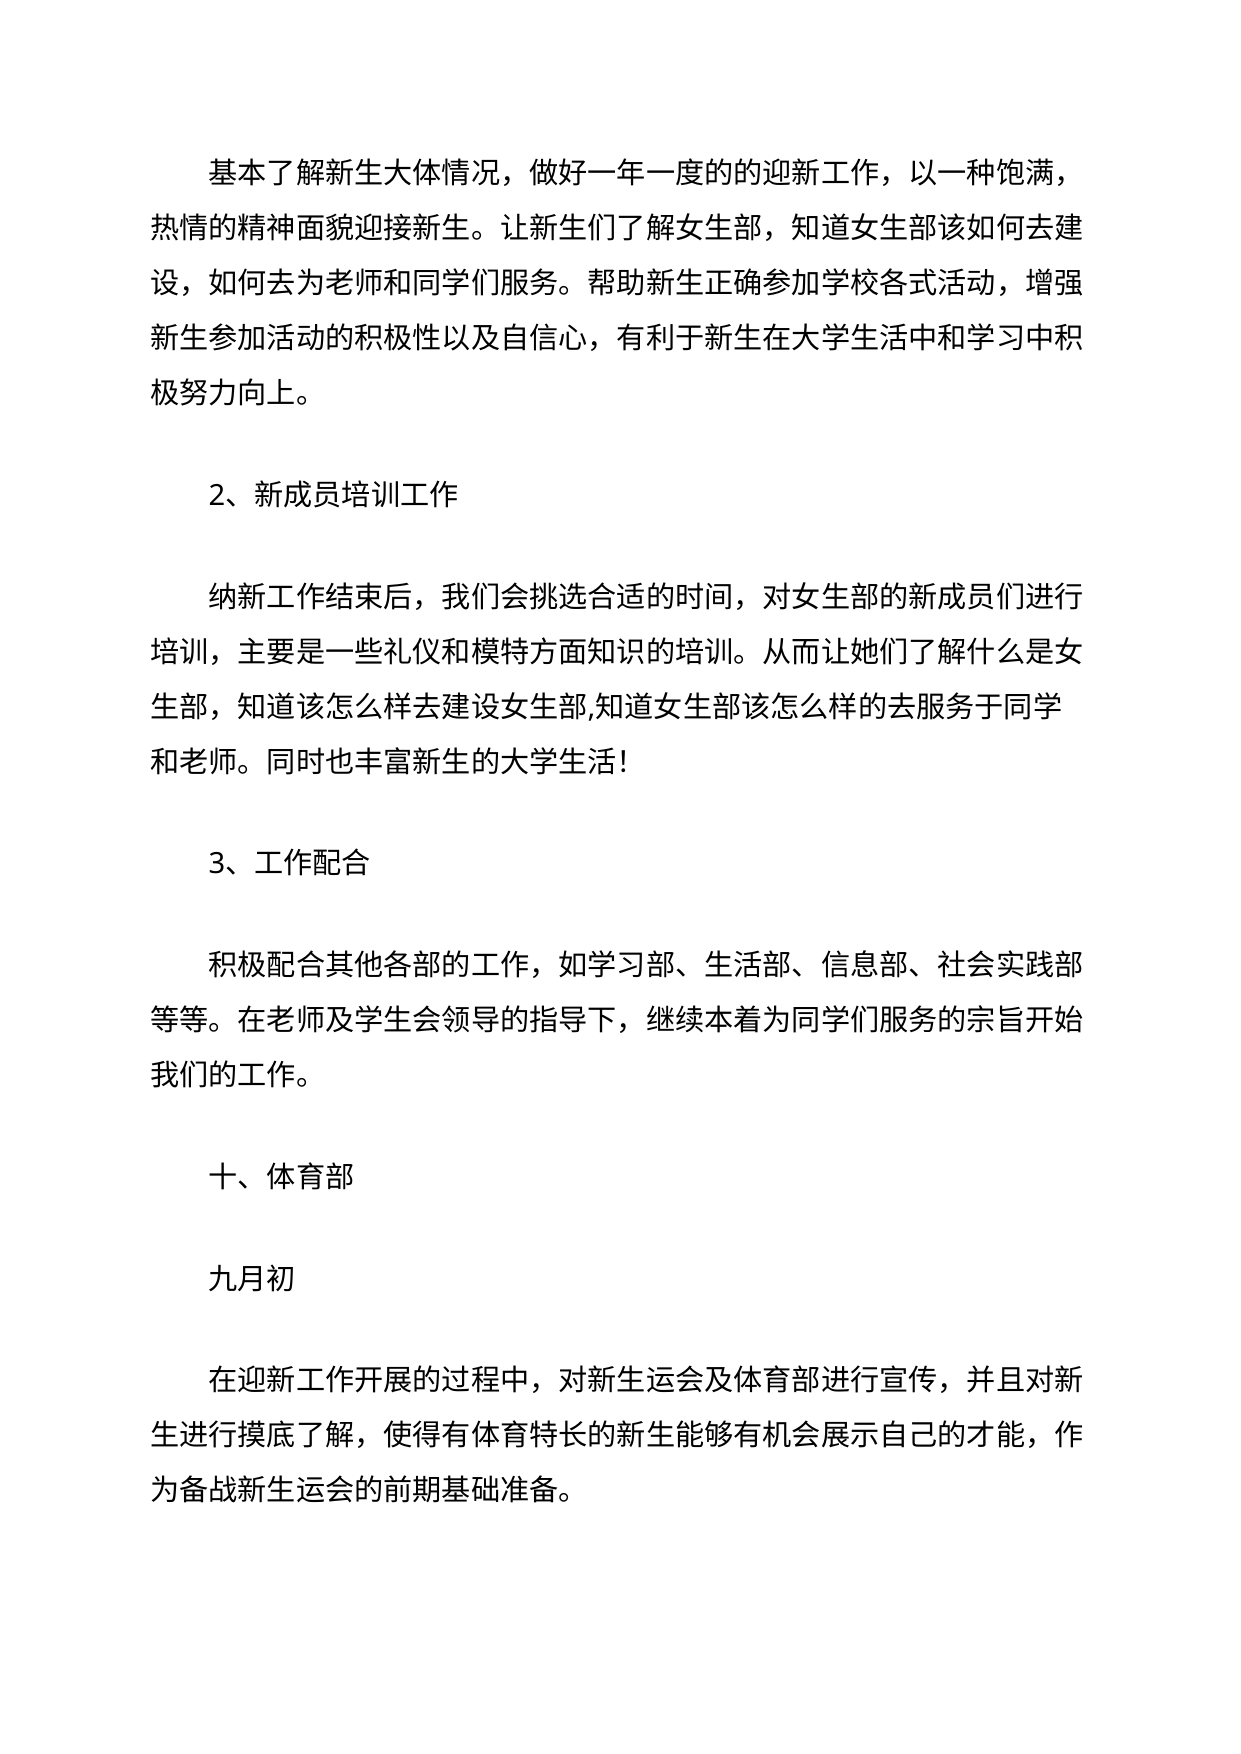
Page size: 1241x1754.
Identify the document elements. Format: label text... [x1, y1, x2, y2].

text 基本了解新生大体情况，做好一年一度的的迎新工作，以一种饱满，热情的精神面貌迎接新生。让新生们了解女生部，知道女生部该如何去建设，如何去为老师和同学们服务。帮助新生正确参加学校各式活动，增强新生参加活动的积极性以及自信心，有利于新生在大学生活中和学习中积极努力向上。 [150, 150, 1090, 412]
text 十、体育部 [150, 1153, 1090, 1196]
text 积极配合其他各部的工作，如学习部、生活部、信息部、社会实践部等等。在老师及学生会领导的指导下，继续本着为同学们服务的宗旨开始我们的工作。 [150, 942, 1090, 1094]
text 2、新成员培训工作 [150, 471, 1090, 514]
text 纳新工作结束后，我们会挑选合适的时间，对女生部的新成员们进行培训，主要是一些礼仪和模特方面知识的培训。从而让她们了解什么是女生部，知道该怎么样去建设女生部,知道女生部该怎么样的去服务于同学和老师。同时也丰富新生的大学生活！ [150, 573, 1090, 780]
text 九月初 [150, 1255, 1090, 1297]
text 3、工作配合 [150, 840, 1090, 882]
text 在迎新工作开展的过程中，对新生运会及体育部进行宣传，并且对新生进行摸底了解，使得有体育特长的新生能够有机会展示自己的才能，作为备战新生运会的前期基础准备。 [150, 1357, 1090, 1509]
